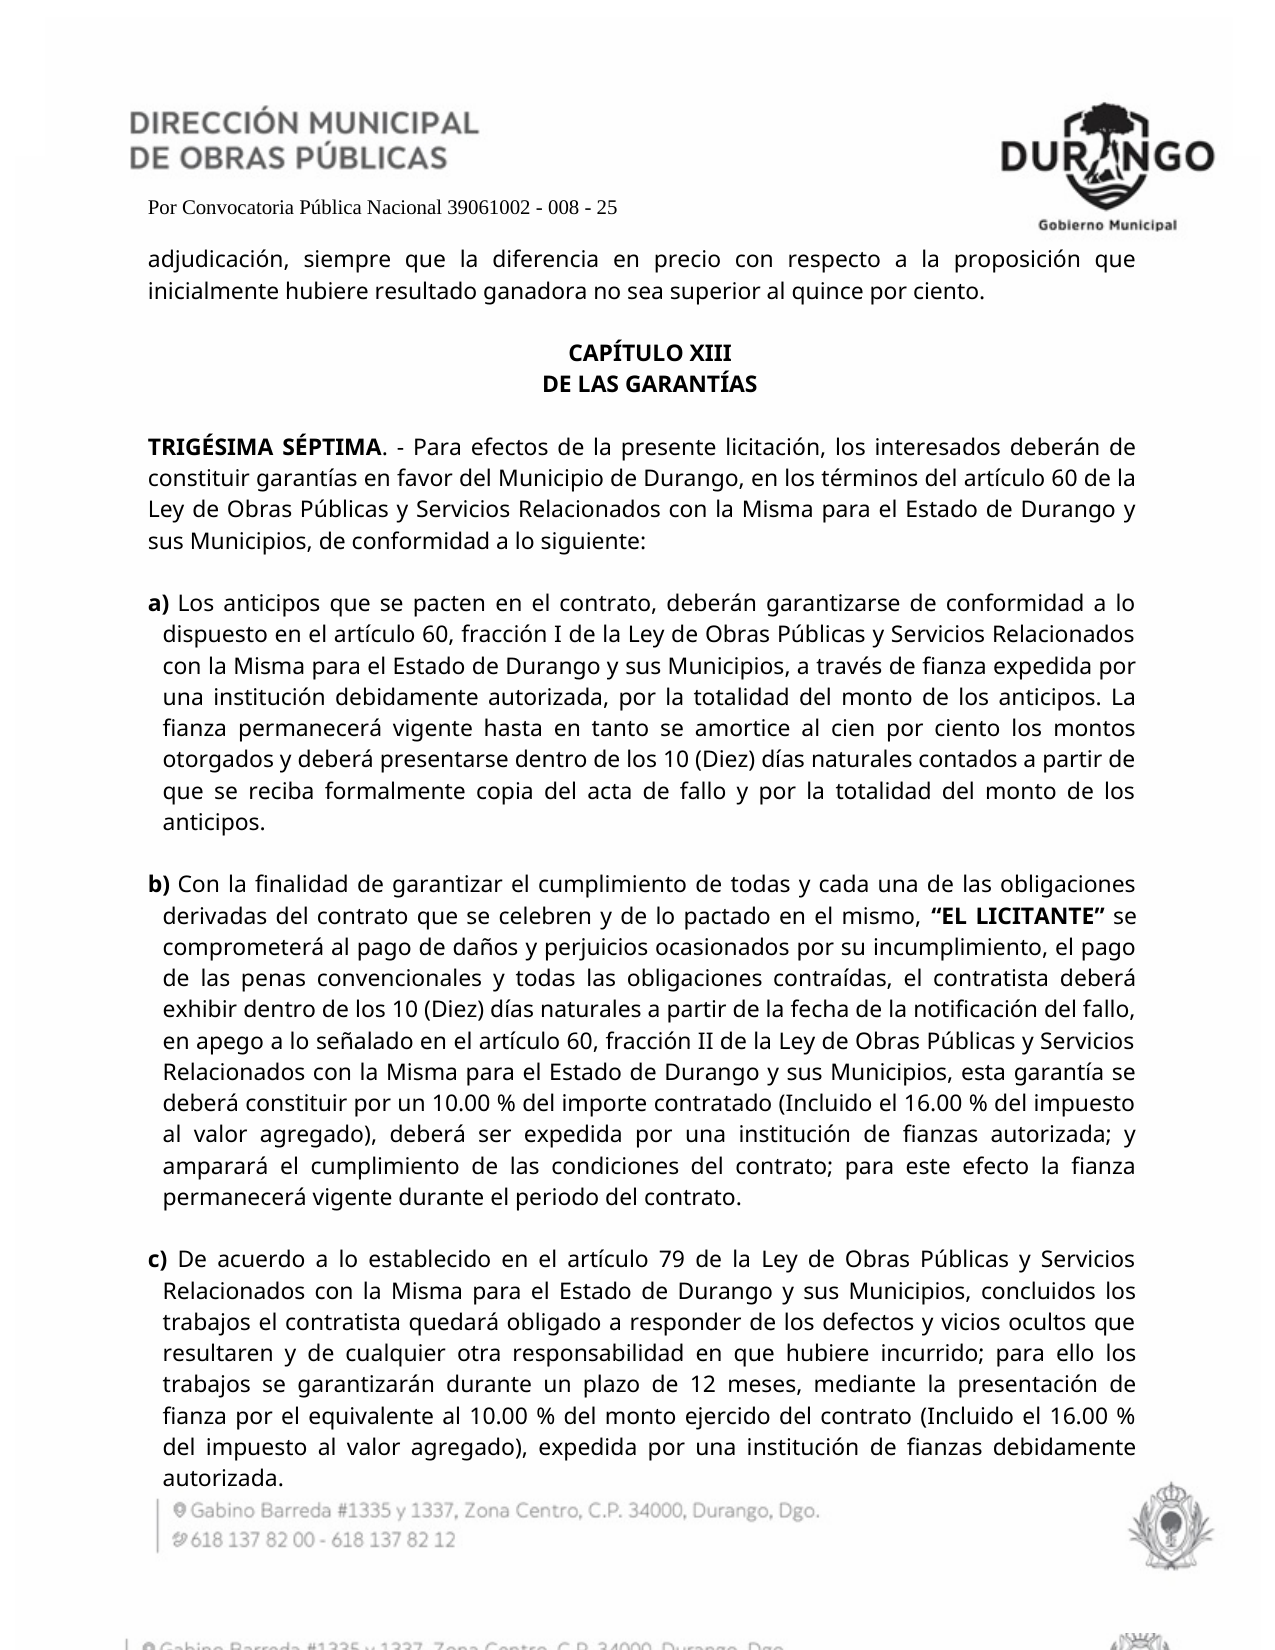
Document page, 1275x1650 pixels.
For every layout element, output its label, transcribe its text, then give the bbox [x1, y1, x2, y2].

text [148, 243, 1137, 306]
text CAPÍTULO XIII [148, 337, 1137, 368]
picture [14, 17, 1261, 1650]
list Con la finalidad de garantizar el cumplimiento de todas y cada una de las obligaciones derivadas del contrato que se celebren y de lo pactado en el mismo, “EL LICITANTE” se comprometerá al pago de daños y perjuicios ocasionados por su incumplimiento, el pago de las penas convencionales y todas las obligaciones contraídas, el contratista deberá exhibir dentro de los 10 (Diez) días naturales a partir de la fecha de la notificación del fallo, en apego a lo señalado en el artículo 60, fracción II de la Ley de Obras Públicas y Servicios Relacionados con la Misma para el Estado de Durango y sus Municipios, esta garantía se deberá constituir por un 10.00 % del importe contratado (Incluido el 16.00 % del impuesto al valor agregado), deberá ser expedida por una institución de fianzas autorizada; y amparará el cumplimiento de las condiciones del contrato; para este efecto la fianza permanecerá vigente durante el periodo del contrato. [148, 868, 1137, 1212]
list De acuerdo a lo establecido en el artículo 79 de la Ley de Obras Públicas y Servicios Relacionados con la Misma para el Estado de Durango y sus Municipios, concluidos los trabajos el contratista quedará obligado a responder de los defectos y vicios ocultos que resultaren y de cualquier otra responsabilidad en que hubiere incurrido; para ello los trabajos se garantizarán durante un plazo de 12 meses, mediante la presentación de fianza por el equivalente al 10.00 % del monto ejercido del contrato (Incluido el 16.00 % del impuesto al valor agregado), expedida por una institución de fianzas debidamente autorizada. [148, 1243, 1137, 1493]
text DE LAS GARANTÍAS [148, 368, 1137, 400]
text TRIGÉSIMA SÉPTIMA. - Para efectos de la presente licitación, los interesados deberán de constituir garantías en favor del Municipio de Durango, en los términos del artículo 60 de la Ley de Obras Públicas y Servicios Relacionados con la Misma para el Estado de Durango y sus Municipios, de conformidad a lo siguiente: [148, 431, 1137, 556]
list Los anticipos que se pacten en el contrato, deberán garantizarse de conformidad a lo dispuesto en el artículo 60, fracción I de la Ley de Obras Públicas y Servicios Relacionados con la Misma para el Estado de Durango y sus Municipios, a través de fianza expedida por una institución debidamente autorizada, por la totalidad del monto de los anticipos. La fianza permanecerá vigente hasta en tanto se amortice al cien por ciento los montos otorgados y deberá presentarse dentro de los 10 (Diez) días naturales contados a partir de que se reciba formalmente copia del acta de fallo y por la totalidad del monto de los anticipos. [148, 587, 1137, 837]
